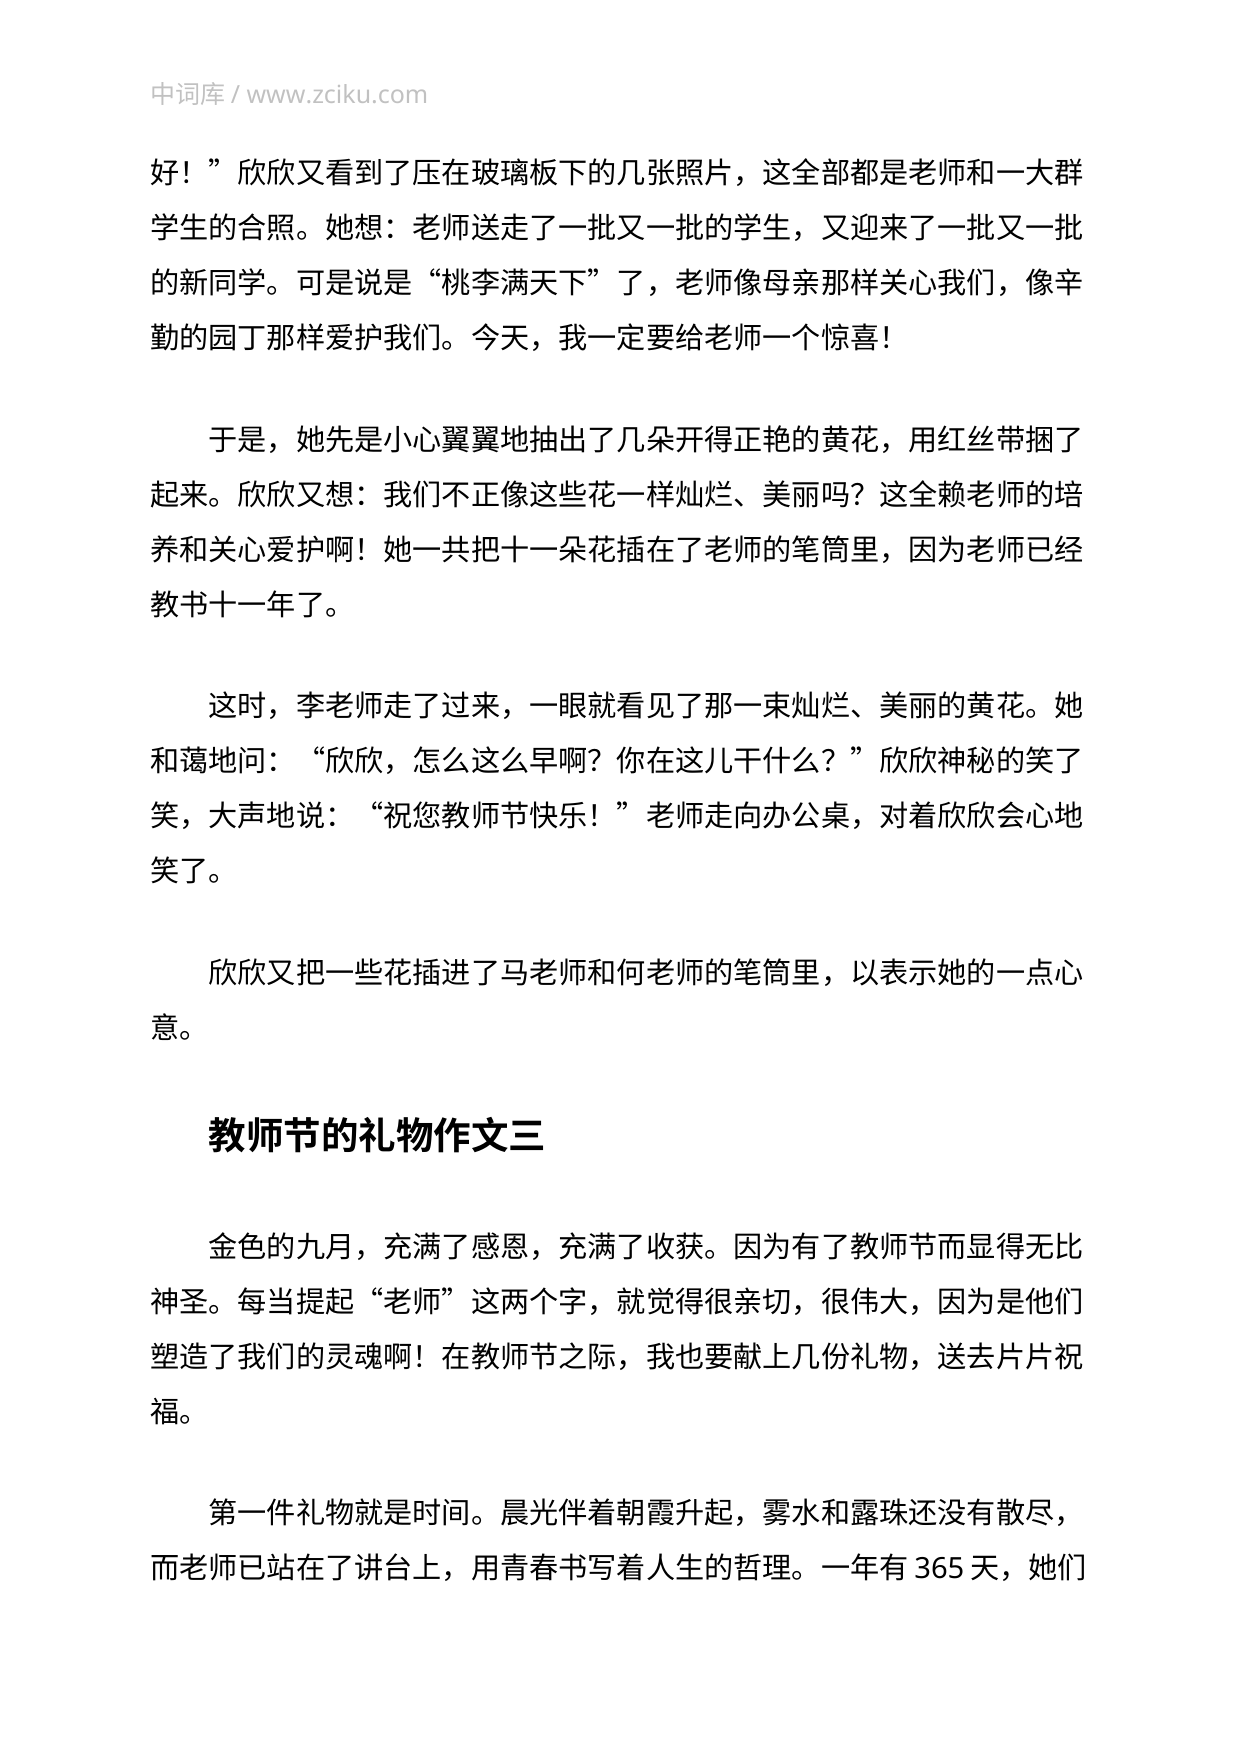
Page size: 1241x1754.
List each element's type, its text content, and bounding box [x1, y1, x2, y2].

text 于是，她先是小心翼翼地抽出了几朵开得正艳的黄花，用红丝带捆了起来。欣欣又想：我们不正像这些花一样灿烂、美丽吗？这全赖老师的培养和关心爱护啊！她一共把十一朵花插在了老师的笔筒里，因为老师已经教书十一年了。 [150, 416, 1090, 623]
text 欣欣又把一些花插进了马老师和何老师的笔筒里，以表示她的一点心意。 [150, 949, 1090, 1047]
text 教师节的礼物作文三 [150, 1106, 1090, 1160]
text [150, 1490, 1090, 1587]
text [150, 150, 1090, 357]
text 这时，李老师走了过来，一眼就看见了那一束灿烂、美丽的黄花。她和蔼地问：“欣欣，怎么这么早啊？你在这儿干什么？”欣欣神秘的笑了笑，大声地说：“祝您教师节快乐！”老师走向办公桌，对着欣欣会心地笑了。 [150, 683, 1090, 890]
text 金色的九月，充满了感恩，充满了收获。因为有了教师节而显得无比神圣。每当提起“老师”这两个字，就觉得很亲切，很伟大，因为是他们塑造了我们的灵魂啊！在教师节之际，我也要献上几份礼物，送去片片祝福。 [150, 1223, 1090, 1430]
